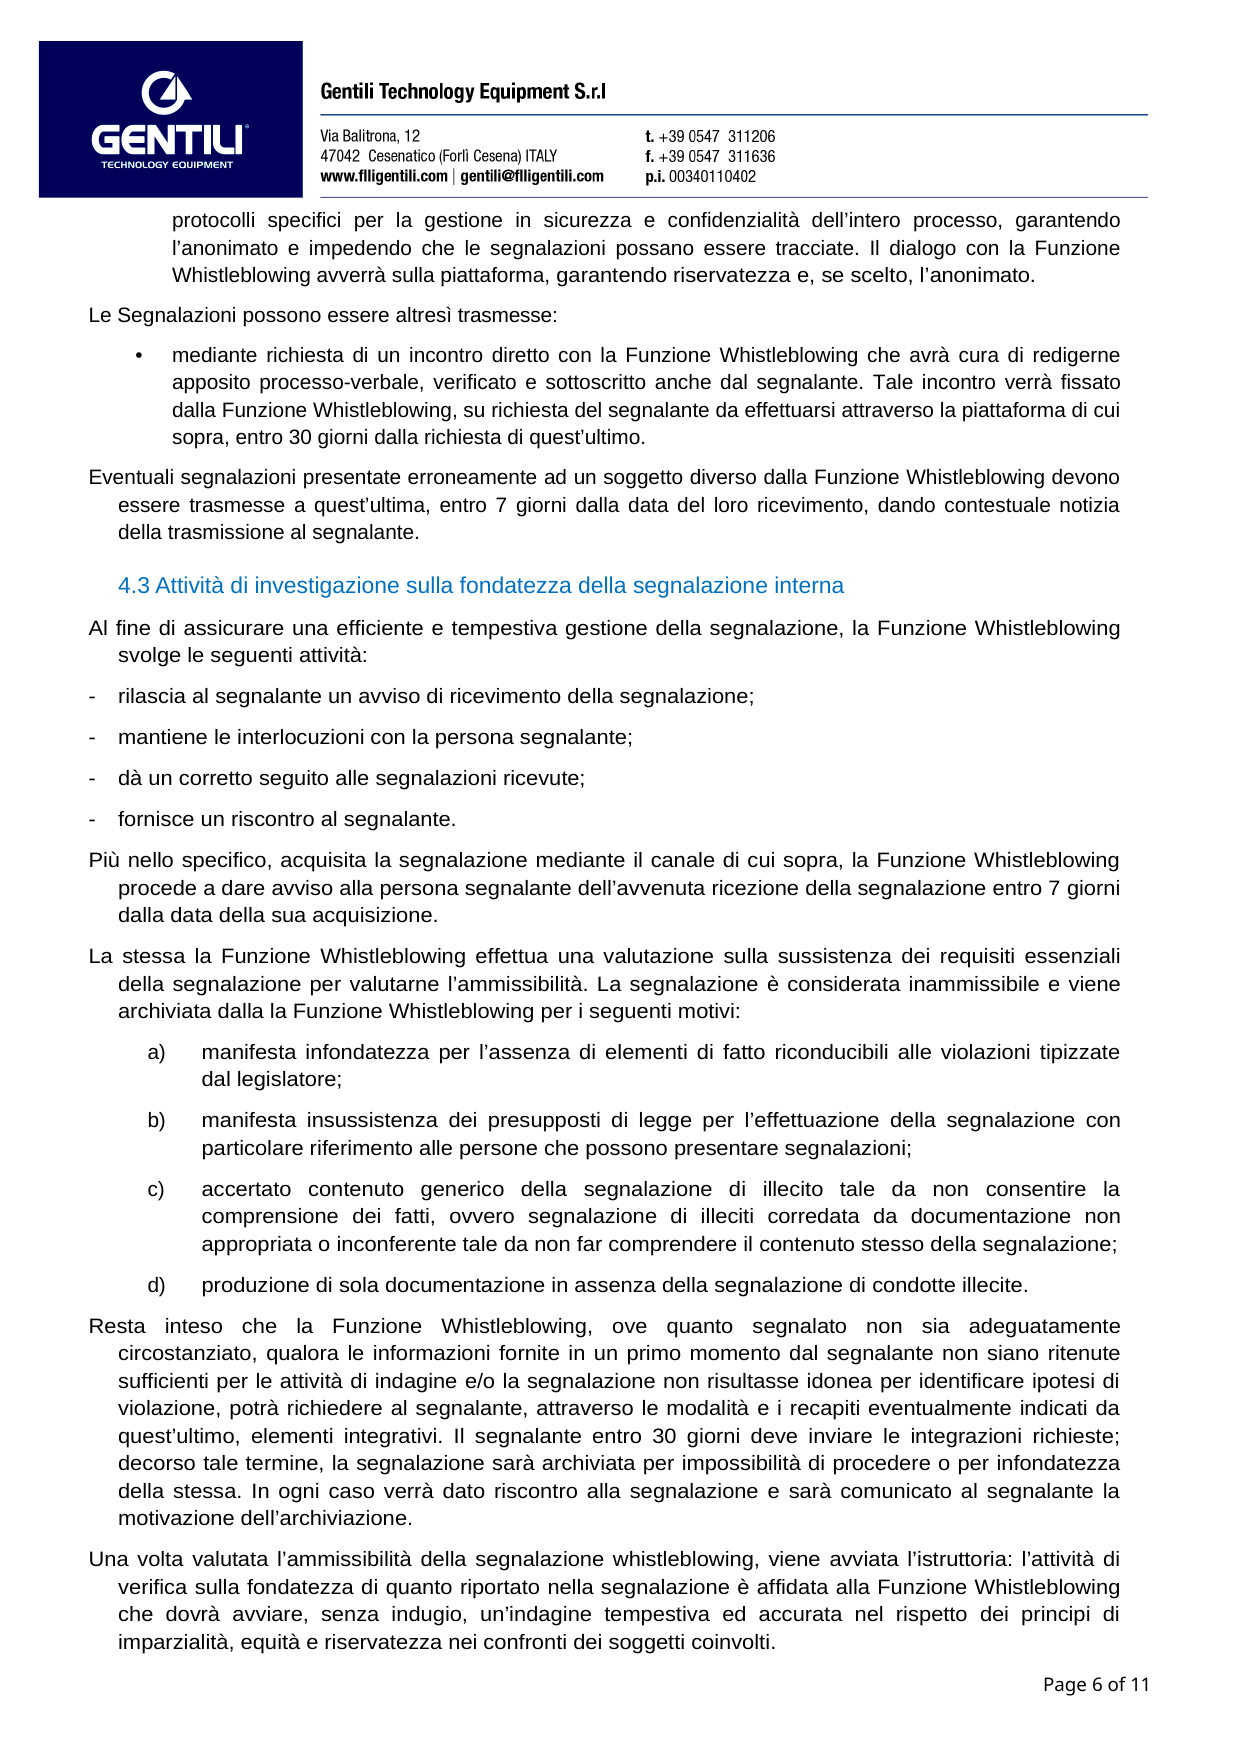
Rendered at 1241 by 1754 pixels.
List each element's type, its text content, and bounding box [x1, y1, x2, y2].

list accertato contenuto generico della segnalazione di illecito tale da non consentire la comprensione dei fatti, ovvero segnalazione di illeciti corredata da documentazione non appropriata o inconferente tale da non far comprendere il contenuto stesso della segnalazione; [147, 1177, 1122, 1256]
text Una volta valutata l’ammissibilità della segnalazione whistleblowing, viene avviata l’istruttoria: l’attività di verifica sulla fondatezza di quanto riportato nella segnalazione è affidata alla Funzione Whistleblowing che dovrà avviare, senza indugio, un’indagine tempestiva ed accurata nel rispetto dei principi di imparzialità, equità e riservatezza nei confronti dei soggetti coinvolti. [88, 1547, 1122, 1653]
text Al fine di assicurare una efficiente e tempestiva gestione della segnalazione, la Funzione Whistleblowing svolge le seguenti attività: [88, 616, 1122, 667]
text Resta inteso che la Funzione Whistleblowing, ove quanto segnalato non sia adeguatamente circostanziato, qualora le informazioni fornite in un primo momento dal segnalante non siano ritenute sufficienti per le attività di indagine e/o la segnalazione non risultasse idonea per identificare ipotesi di violazione, potrà richiedere al segnalante, attraverso le modalità e i recapiti eventualmente indicati da quest’ultimo, elementi integrativi. Il segnalante entro 30 giorni deve inviare le integrazioni richieste; decorso tale termine, la segnalazione sarà archiviata per impossibilità di procedere o per infondatezza della stessa. In ogni caso verrà dato riscontro alla segnalazione e sarà comunicato al segnalante la motivazione dell’archiviazione. [88, 1313, 1122, 1530]
text - fornisce un riscontro al segnalante. [88, 807, 1122, 831]
list produzione di sola documentazione in assenza della segnalazione di condotte illecite. [147, 1273, 1122, 1297]
text Le Segnalazioni possono essere altresì trasmesse: [88, 303, 1122, 327]
text - rilascia al segnalante un avviso di ricevimento della segnalazione; [88, 684, 1122, 708]
list manifesta insussistenza dei presupposti di legge per l’effettuazione della segnalazione con particolare riferimento alle persone che possono presentare segnalazioni; [147, 1108, 1122, 1160]
text Più nello specifico, acquisita la segnalazione mediante il canale di cui sopra, la Funzione Whistleblowing procede a dare avviso alla persona segnalante dell’avvenuta ricezione della segnalazione entro 7 giorni dalla data della sua acquisizione. [88, 848, 1122, 927]
list manifesta infondatezza per l’assenza di elementi di fatto riconducibili alle violazioni tipizzate dal legislatore; [147, 1040, 1122, 1091]
text - mantiene le interlocuzioni con la persona segnalante; [88, 725, 1122, 749]
list mediante richiesta di un incontro diretto con la Funzione Whistleblowing che avrà cura di redigerne apposito processo-verbale, verificato e sottoscritto anche dal segnalante. Tale incontro verrà fissato dalla Funzione Whistleblowing, su richiesta del segnalante da effettuarsi attraverso la piattaforma di cui sopra, entro 30 giorni dalla richiesta di quest’ultimo. [135, 343, 1122, 449]
picture [38, 41, 1148, 198]
text La stessa la Funzione Whistleblowing effettua una valutazione sulla sussistenza dei requisiti essenziali della segnalazione per valutarne l’ammissibilità. La segnalazione è considerata inammissibile e viene archiviata dalla la Funzione Whistleblowing per i seguenti motivi: [88, 944, 1122, 1023]
text Eventuali segnalazioni presentate erroneamente ad un soggetto diverso dalla Funzione Whistleblowing devono essere trasmesse a quest’ultima, entro 7 giorni dalla data del loro ricevimento, dando contestuale notizia della trasmissione al segnalante. [88, 465, 1122, 544]
text - dà un corretto seguito alle segnalazioni ricevute; [88, 766, 1122, 790]
subtitle Attività di investigazione sulla fondatezza della segnalazione interna [118, 572, 1136, 598]
